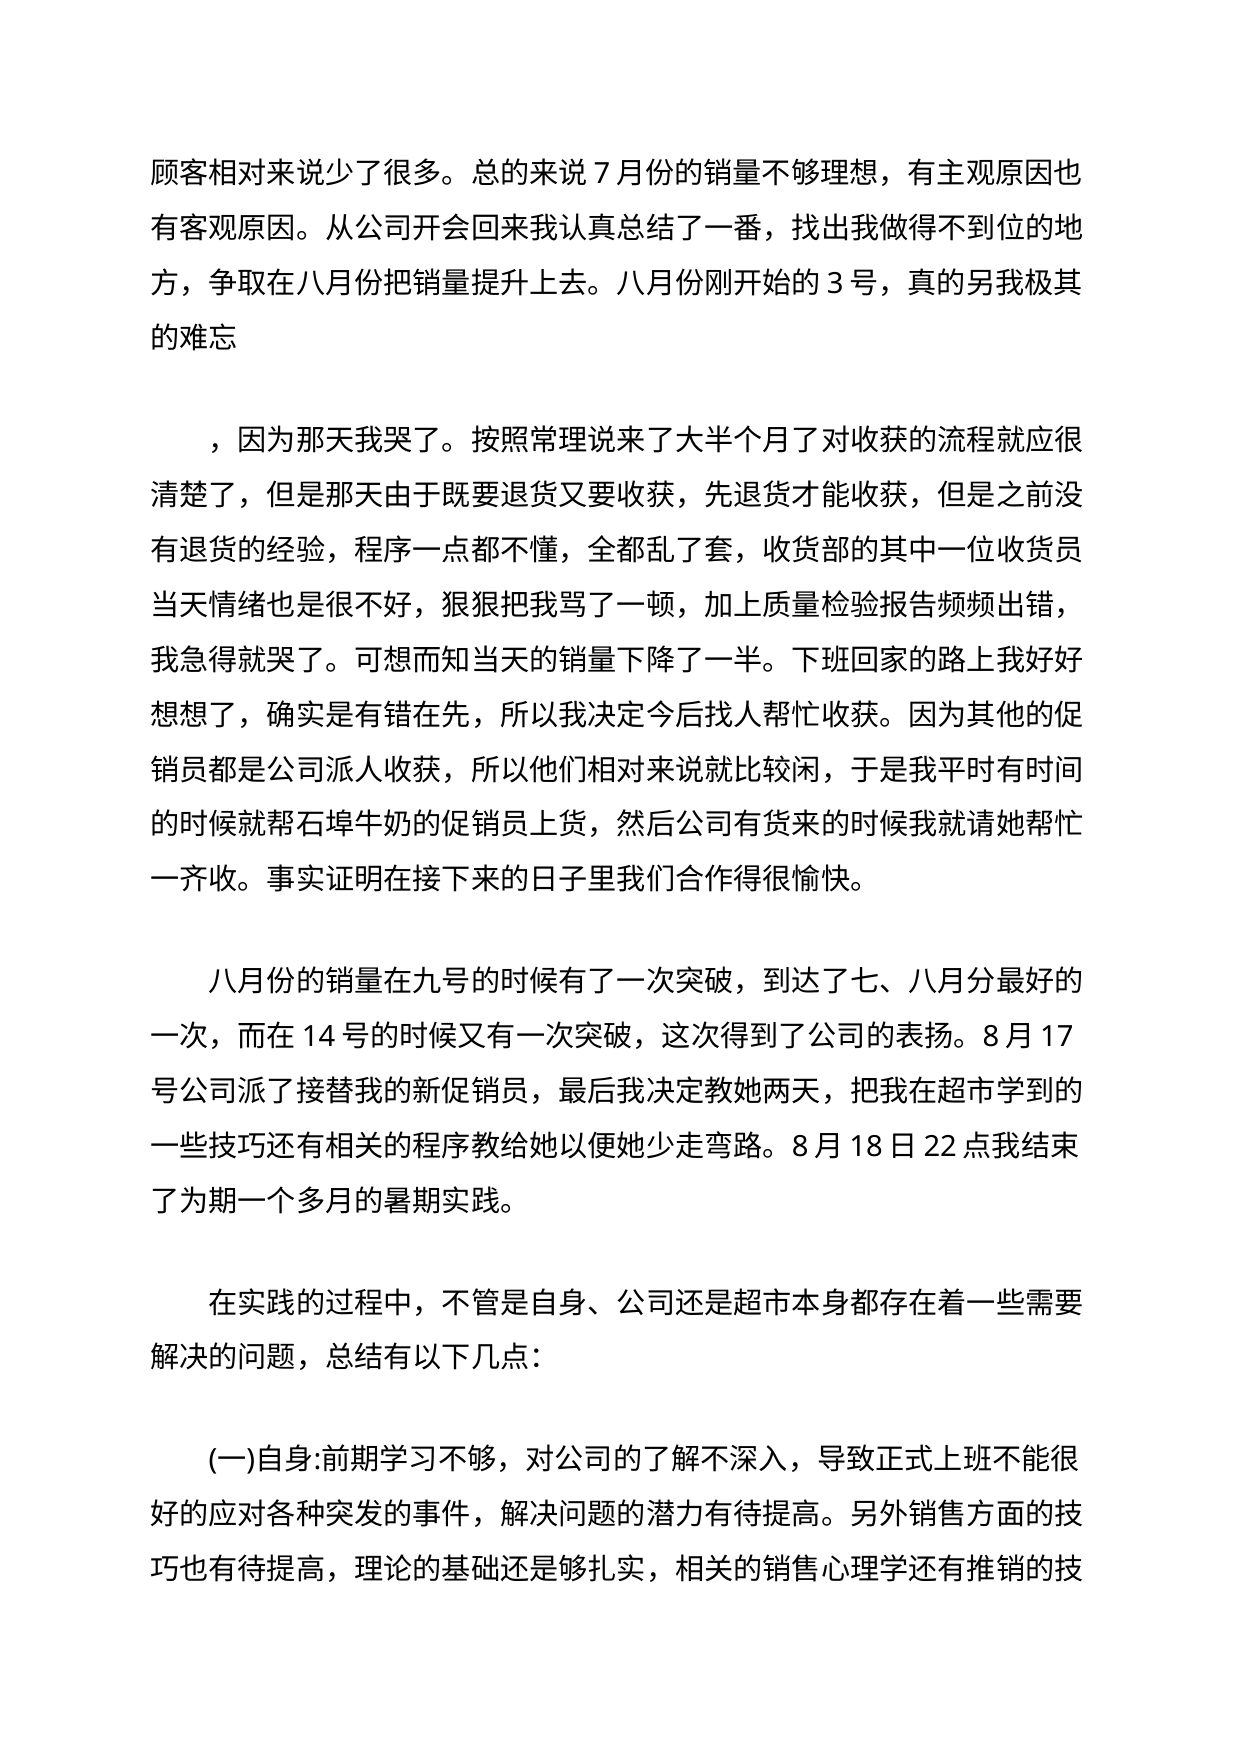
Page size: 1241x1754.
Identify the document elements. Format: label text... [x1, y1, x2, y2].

text 八月份的销量在九号的时候有了一次突破，到达了七、八月分最好的一次，而在14号的时候又有一次突破，这次得到了公司的表扬。8月17号公司派了接替我的新促销员，最后我决定教她两天，把我在超市学到的一些技巧还有相关的程序教给她以便她少走弯路。8月18日22点我结束了为期一个多月的暑期实践。 [150, 958, 1090, 1220]
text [150, 1436, 1090, 1588]
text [150, 150, 1090, 357]
text ，因为那天我哭了。按照常理说来了大半个月了对收获的流程就应很清楚了，但是那天由于既要退货又要收获，先退货才能收获，但是之前没有退货的经验，程序一点都不懂，全都乱了套，收货部的其中一位收货员当天情绪也是很不好，狠狠把我骂了一顿，加上质量检验报告频频出错，我急得就哭了。可想而知当天的销量下降了一半。下班回家的路上我好好想想了，确实是有错在先，所以我决定今后找人帮忙收获。因为其他的促销员都是公司派人收获，所以他们相对来说就比较闲，于是我平时有时间的时候就帮石埠牛奶的促销员上货，然后公司有货来的时候我就请她帮忙一齐收。事实证明在接下来的日子里我们合作得很愉快。 [150, 417, 1090, 898]
text 在实践的过程中，不管是自身、公司还是超市本身都存在着一些需要解决的问题，总结有以下几点： [150, 1279, 1090, 1376]
